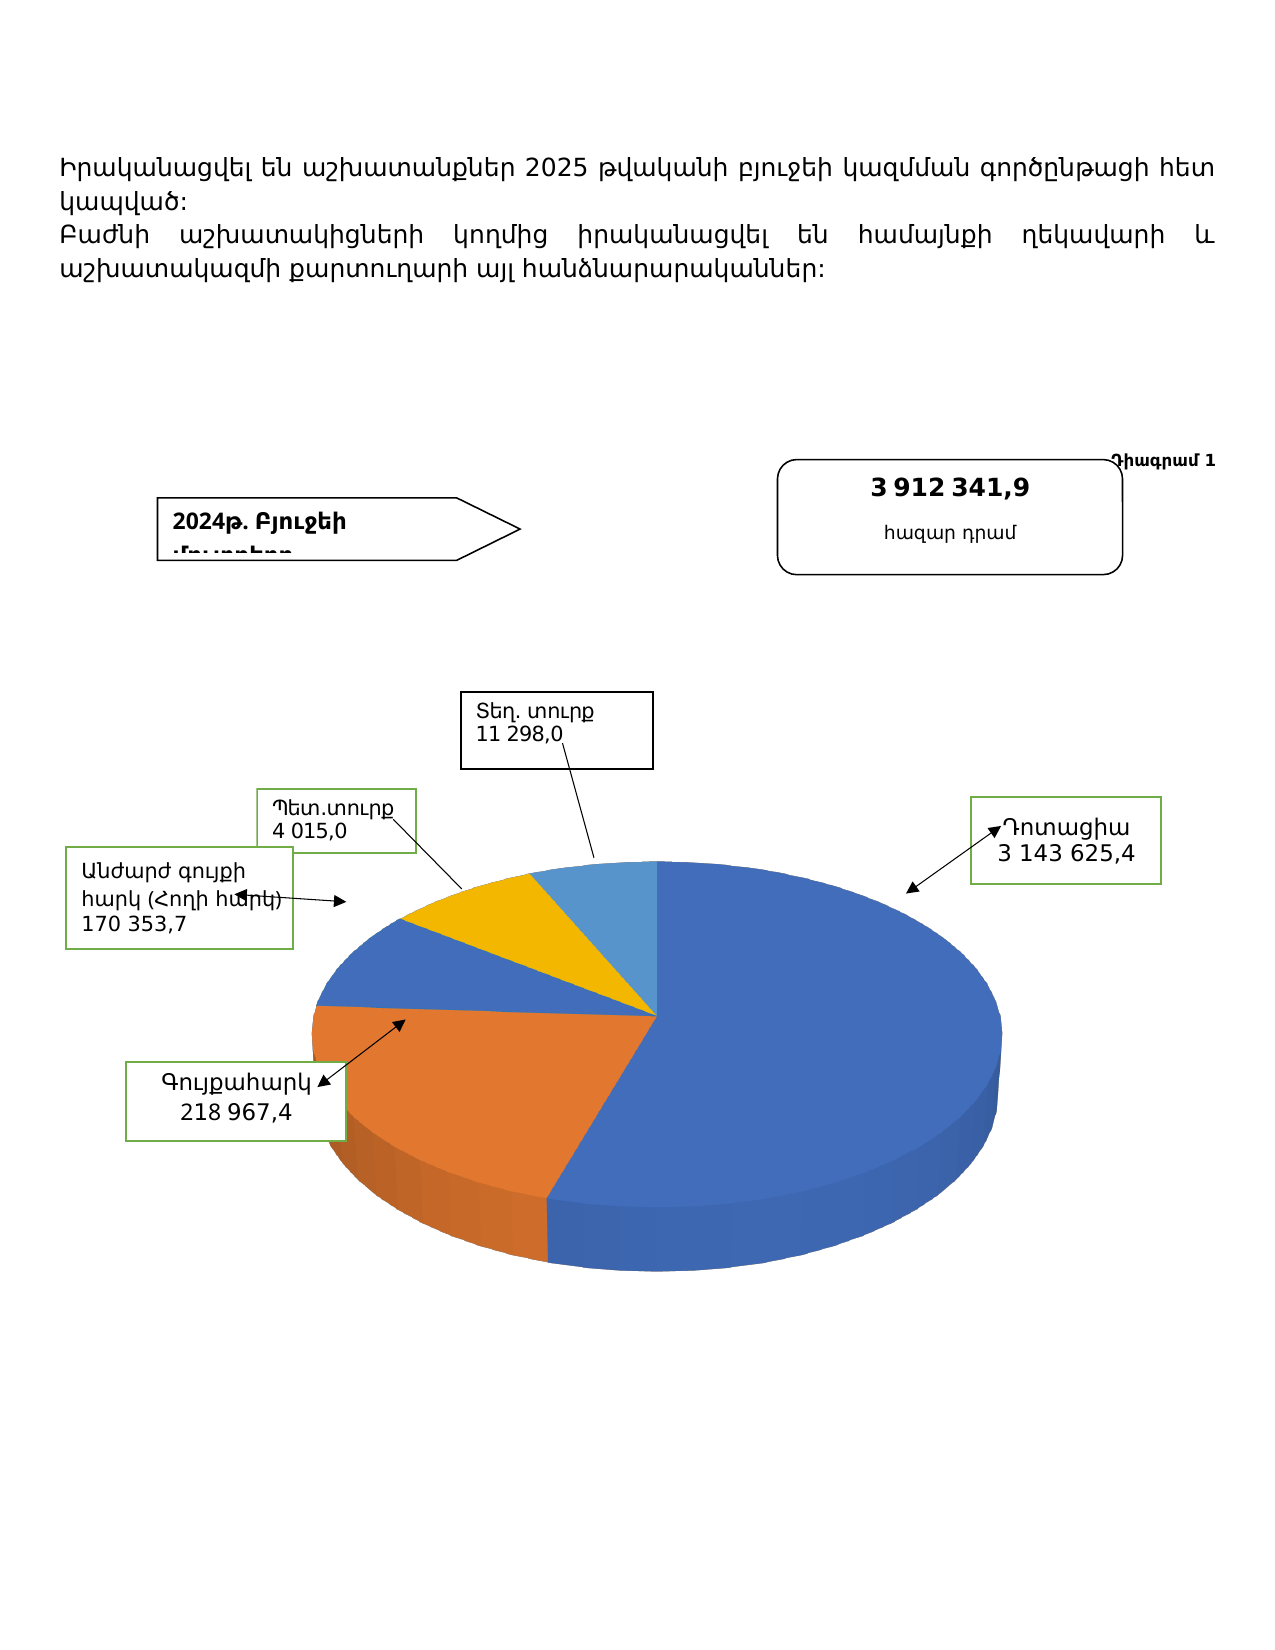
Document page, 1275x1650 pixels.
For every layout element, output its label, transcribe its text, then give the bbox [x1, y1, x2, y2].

text Դիագրամ 1 [59, 422, 1216, 471]
text Իրականացվել են աշխատանքներ 2025 թվականի բյուջեի կազմման գործընթացի հետ կապված: Բաժնի աշխատակիցների կողմից իրականացվել են համայնքի ղեկավարի և աշխատակազմի քարտուղարի այլ հանձնարարականներ: [59, 153, 1216, 283]
